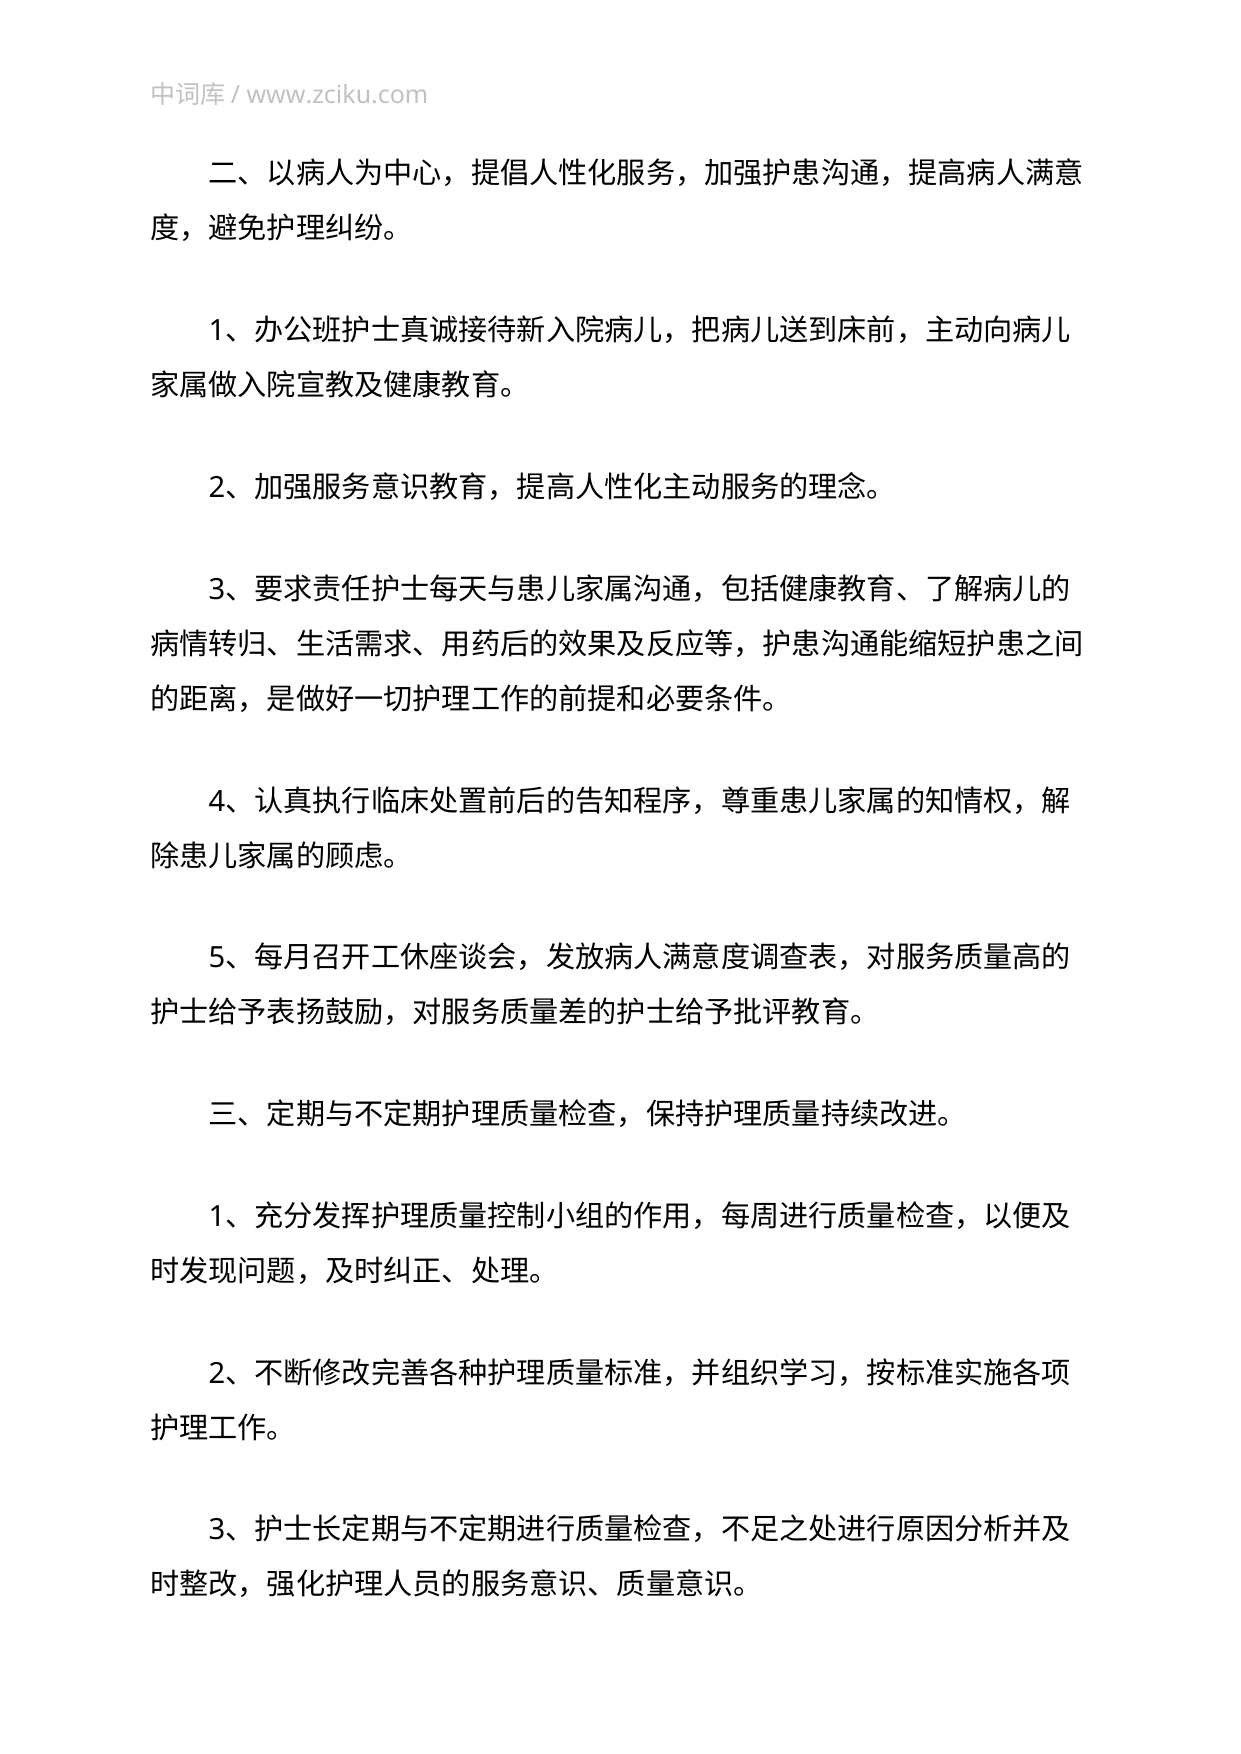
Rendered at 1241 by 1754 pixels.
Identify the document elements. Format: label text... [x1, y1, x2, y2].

text 3、护士长定期与不定期进行质量检查，不足之处进行原因分析并及时整改，强化护理人员的服务意识、质量意识。 [150, 1506, 1090, 1603]
text 1、充分发挥护理质量控制小组的作用，每周进行质量检查，以便及时发现问题，及时纠正、处理。 [150, 1192, 1090, 1290]
text 二、以病人为中心，提倡人性化服务，加强护患沟通，提高病人满意度，避免护理纠纷。 [150, 150, 1090, 247]
text 3、要求责任护士每天与患儿家属沟通，包括健康教育、了解病儿的病情转归、生活需求、用药后的效果及反应等，护患沟通能缩短护患之间的距离，是做好一切护理工作的前提和必要条件。 [150, 565, 1090, 718]
text 2、不断修改完善各种护理质量标准，并组织学习，按标准实施各项护理工作。 [150, 1349, 1090, 1446]
text 2、加强服务意识教育，提高人性化主动服务的理念。 [150, 463, 1090, 506]
text 三、定期与不定期护理质量检查，保持护理质量持续改进。 [150, 1091, 1090, 1133]
text 5、每月召开工休座谈会，发放病人满意度调查表，对服务质量高的护士给予表扬鼓励，对服务质量差的护士给予批评教育。 [150, 934, 1090, 1031]
text 1、办公班护士真诚接待新入院病儿，把病儿送到床前，主动向病儿家属做入院宣教及健康教育。 [150, 307, 1090, 404]
text 4、认真执行临床处置前后的告知程序，尊重患儿家属的知情权，解除患儿家属的顾虑。 [150, 777, 1090, 874]
